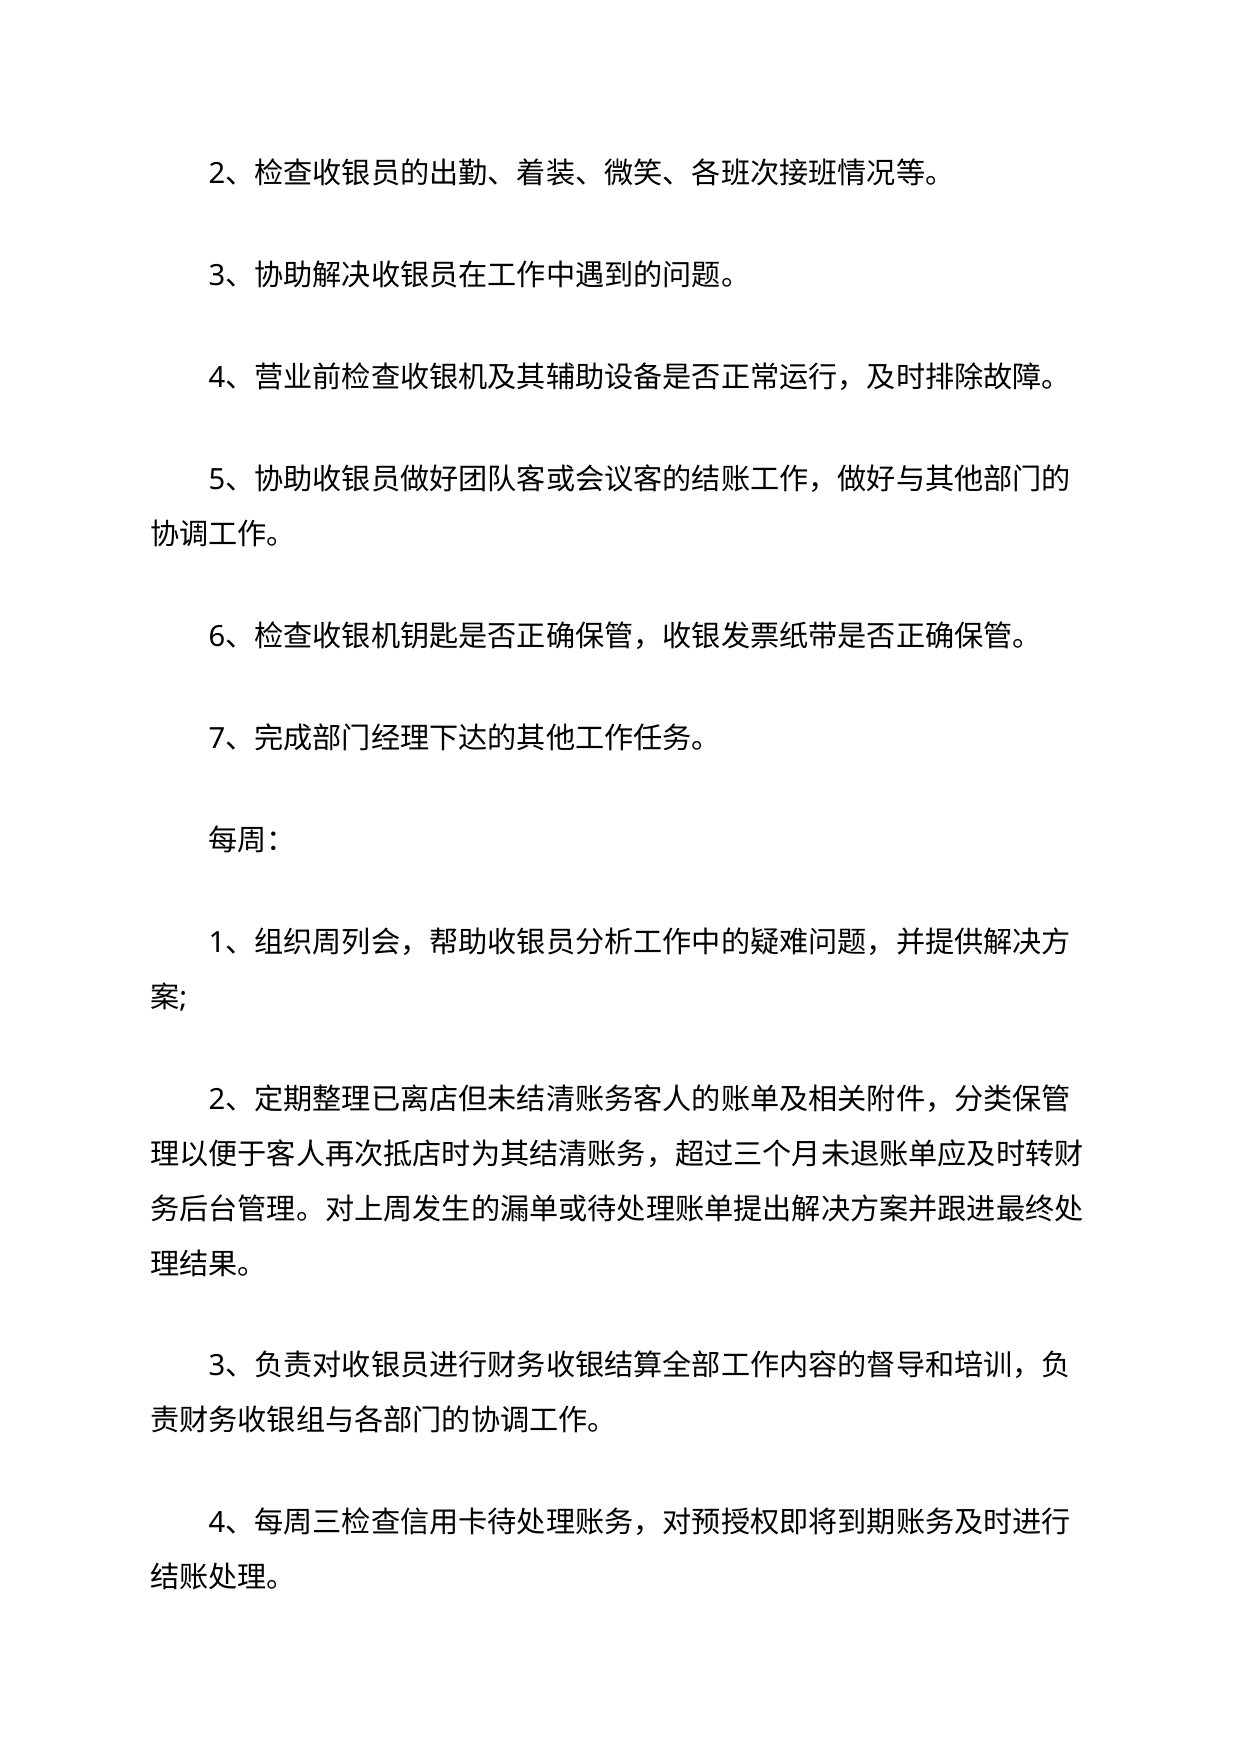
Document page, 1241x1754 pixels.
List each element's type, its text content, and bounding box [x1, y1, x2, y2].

text 3、负责对收银员进行财务收银结算全部工作内容的督导和培训，负责财务收银组与各部门的协调工作。 [150, 1342, 1090, 1439]
text 7、完成部门经理下达的其他工作任务。 [150, 715, 1090, 757]
text 5、协助收银员做好团队客或会议客的结账工作，做好与其他部门的协调工作。 [150, 456, 1090, 553]
text 6、检查收银机钥匙是否正确保管，收银发票纸带是否正确保管。 [150, 613, 1090, 655]
text 2、检查收银员的出勤、着装、微笑、各班次接班情况等。 [150, 150, 1090, 192]
text 每周： [150, 817, 1090, 859]
text 2、定期整理已离店但未结清账务客人的账单及相关附件，分类保管理以便于客人再次抵店时为其结清账务，超过三个月未退账单应及时转财务后台管理。对上周发生的漏单或待处理账单提出解决方案并跟进最终处理结果。 [150, 1075, 1090, 1282]
text 3、协助解决收银员在工作中遇到的问题。 [150, 252, 1090, 294]
text 4、每周三检查信用卡待处理账务，对预授权即将到期账务及时进行结账处理。 [150, 1499, 1090, 1596]
text 1、组织周列会，帮助收银员分析工作中的疑难问题，并提供解决方案; [150, 918, 1090, 1016]
text 4、营业前检查收银机及其辅助设备是否正常运行，及时排除故障。 [150, 354, 1090, 396]
